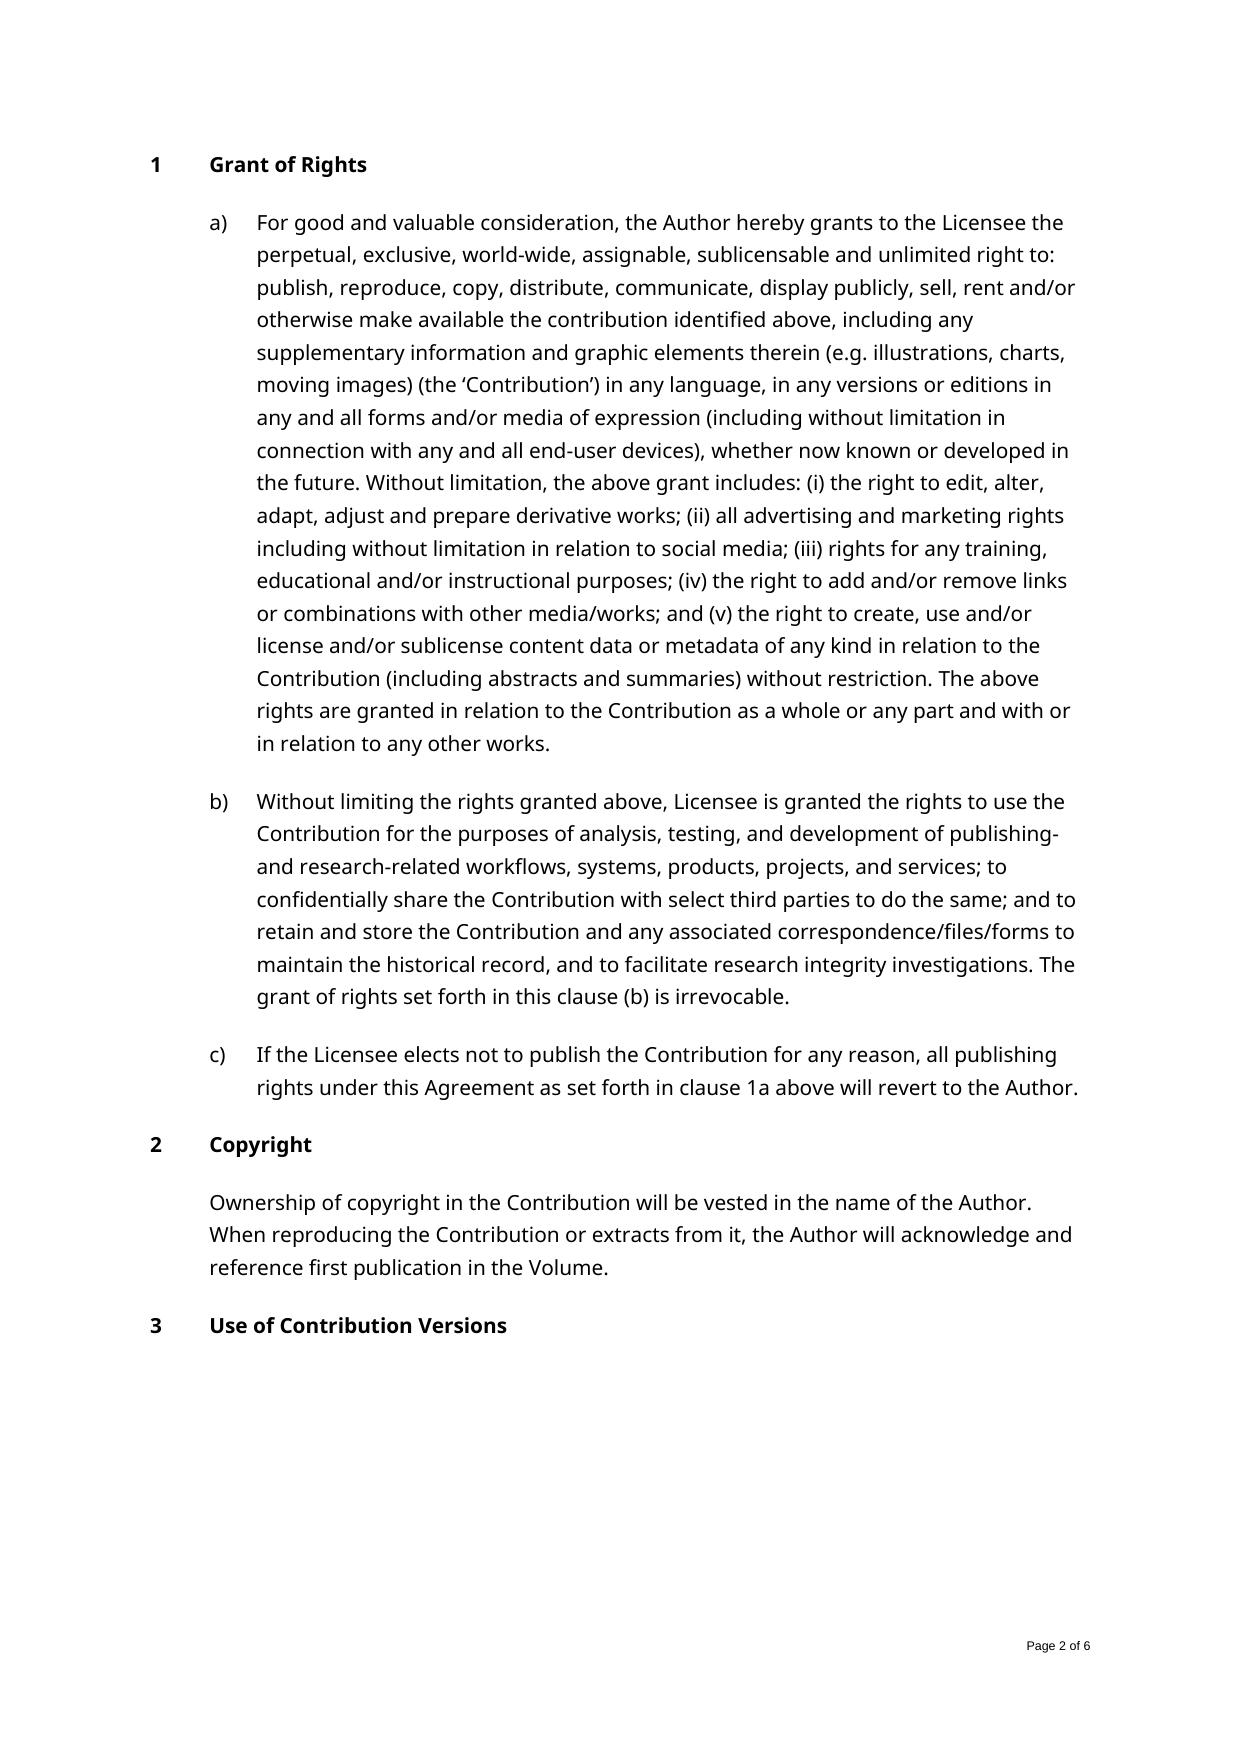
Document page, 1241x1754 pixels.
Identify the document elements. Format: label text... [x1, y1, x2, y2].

list For good and valuable consideration, the Author hereby grants to the Licensee the perpetual, exclusive, world-wide, assignable, sublicensable and unlimited right to: publish, reproduce, copy, distribute, communicate, display publicly, sell, rent and/or otherwise make available the contribution identified above, including any supplementary information and graphic elements therein (e.g. illustrations, charts, moving images) (the ‘Contribution’) in any language, in any versions or editions in any and all forms and/or media of expression (including without limitation in connection with any and all end-user devices), whether now known or developed in the future. Without limitation, the above grant includes: (i) the right to edit, alter, adapt, adjust and prepare derivative works; (ii) all advertising and marketing rights including without limitation in relation to social media; (iii) rights for any training, educational and/or instructional purposes; (iv) the right to add and/or remove links or combinations with other media/works; and (v) the right to create, use and/or license and/or sublicense content data or metadata of any kind in relation to the Contribution (including abstracts and summaries) without restriction. The above rights are granted in relation to the Contribution as a whole or any part and with or in relation to any other works. [209, 208, 1090, 758]
list If the Licensee elects not to publish the Contribution for any reason, all publishing rights under this Agreement as set forth in clause 1a above will revert to the Author. [209, 1040, 1090, 1101]
list Copyright [150, 1130, 1090, 1159]
list Without limiting the rights granted above, Licensee is granted the rights to use the Contribution for the purposes of analysis, testing, and development of publishing- and research-related workflows, systems, products, projects, and services; to confidentially share the Contribution with select third parties to do the same; and to retain and store the Contribution and any associated correspondence/files/forms to maintain the historical record, and to facilitate research integrity investigations. The grant of rights set forth in this clause (b) is irrevocable. [209, 787, 1090, 1011]
list Grant of Rights [150, 150, 1090, 178]
text Ownership of copyright in the Contribution will be vested in the name of the Author. When reproducing the Contribution or extracts from it, the Author will acknowledge and reference first publication in the Volume. [209, 1188, 1090, 1282]
list Use of Contribution Versions [150, 1311, 1090, 1339]
